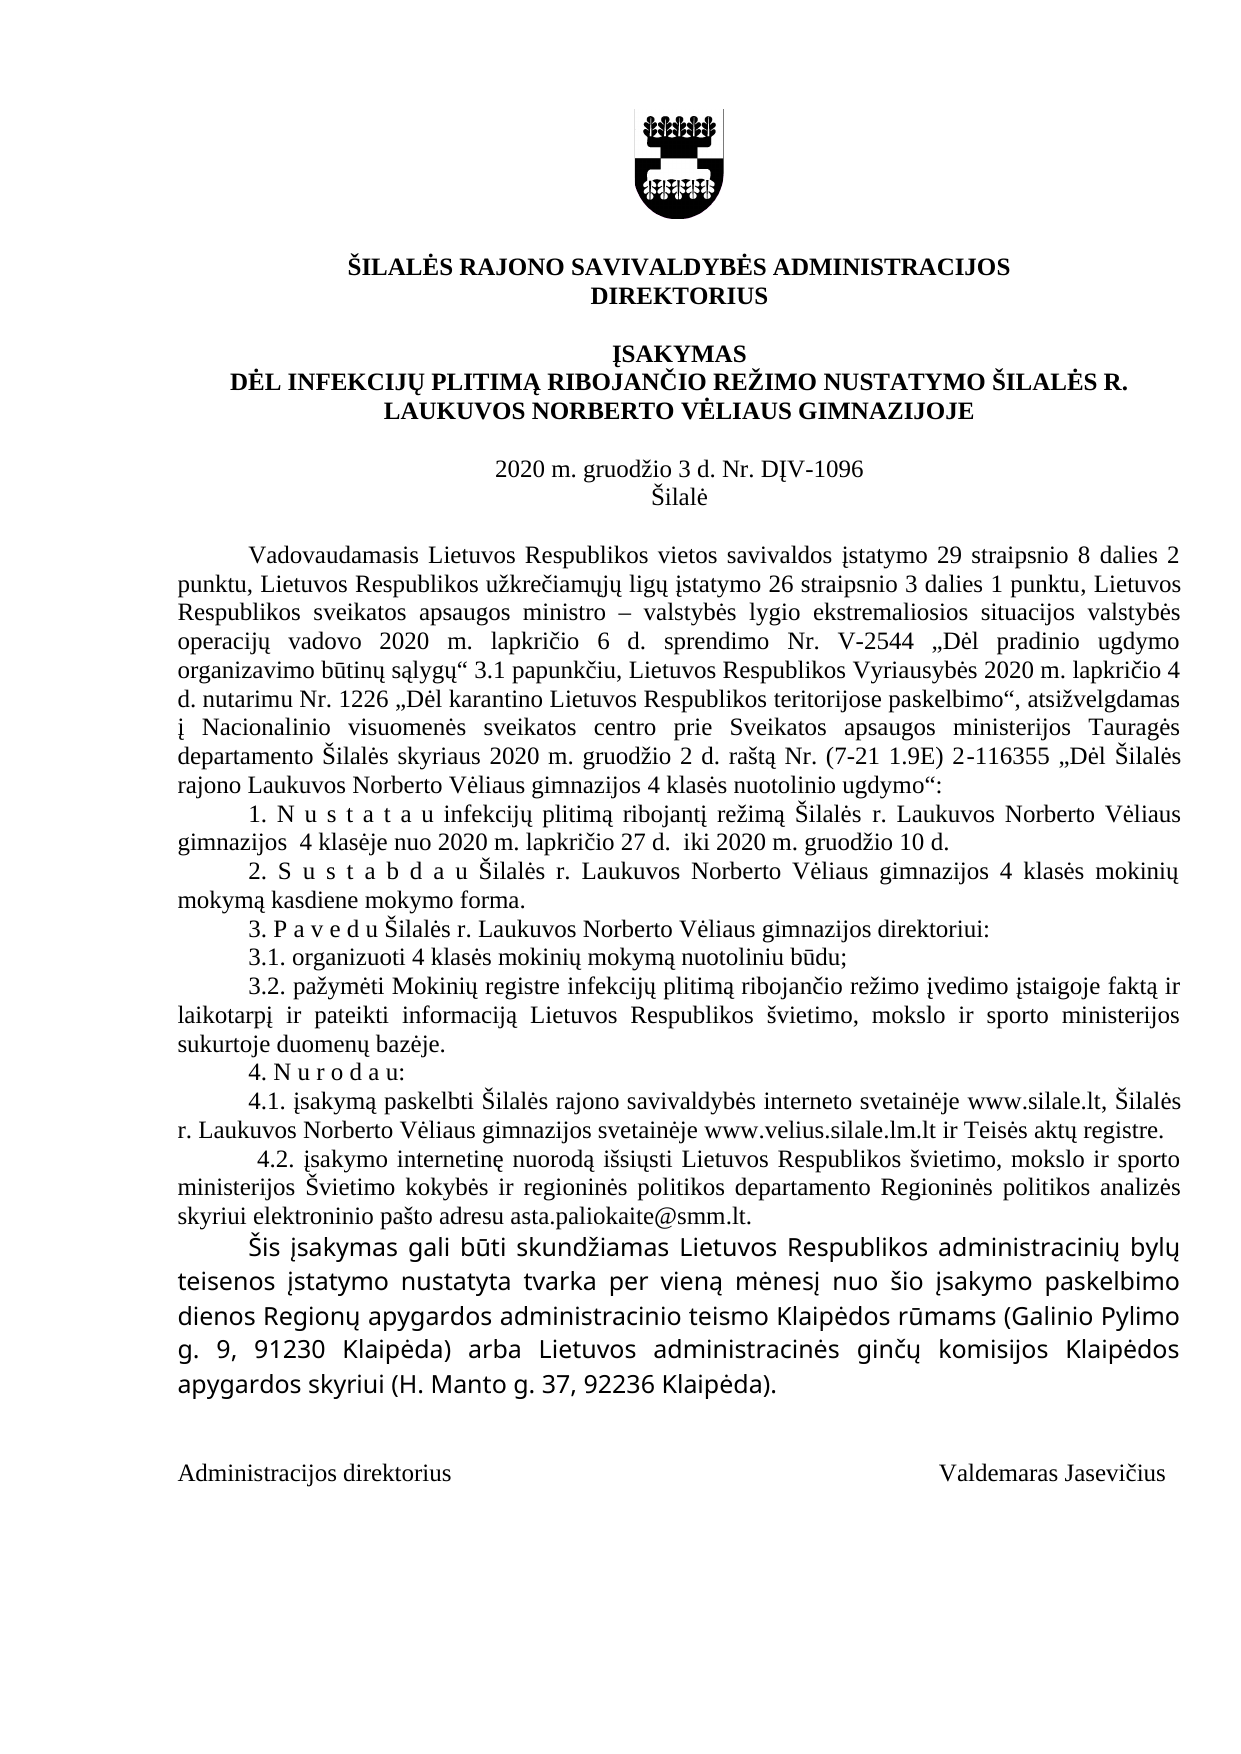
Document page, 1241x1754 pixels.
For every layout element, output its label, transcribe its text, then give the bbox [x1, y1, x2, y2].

text Šis įsakymas gali būti skundžiamas Lietuvos Respublikos administracinių bylų teisenos įstatymo nustatyta tvarka per vieną mėnesį nuo šio įsakymo paskelbimo dienos Regionų apygardos administracinio teismo Klaipėdos rūmams (Galinio Pylimo g. 9, 91230 Klaipėda) arba Lietuvos administracinės ginčų komisijos Klaipėdos apygardos skyriui (H. Manto g. 37, 92236 Klaipėda). [177, 1230, 1181, 1400]
text 3. P a v e d u Šilalės r. Laukuvos Norberto Vėliaus gimnazijos direktoriui: [177, 914, 1181, 942]
text Vadovaudamasis Lietuvos Respublikos vietos savivaldos įstatymo 29 straipsnio 8 dalies 2 punktu, Lietuvos Respublikos užkrečiamųjų ligų įstatymo 26 straipsnio 3 dalies 1 punktu, Lietuvos Respublikos sveikatos apsaugos ministro – valstybės lygio ekstremaliosios situacijos valstybės operacijų vadovo 2020 m. lapkričio 6 d. sprendimo Nr. V-2544 „Dėl pradinio ugdymo organizavimo būtinų sąlygų“ 3.1 papunkčiu, Lietuvos Respublikos Vyriausybės 2020 m. lapkričio 4 d. nutarimu Nr. 1226 „Dėl karantino Lietuvos Respublikos teritorijose paskelbimo“, atsižvelgdamas į Nacionalinio visuomenės sveikatos centro prie Sveikatos apsaugos ministerijos Tauragės departamento Šilalės skyriaus 2020 m. gruodžio 2 d. raštą Nr. (7-21 1.9E) 2-116355 „Dėl Šilalės rajono Laukuvos Norberto Vėliaus gimnazijos 4 klasės nuotolinio ugdymo“: [177, 540, 1181, 799]
text Administracijos direktorius Valdemaras Jasevičius [177, 1458, 1181, 1487]
text 4. N u r o d a u: [177, 1057, 1181, 1086]
text Šilalė [177, 482, 1181, 511]
text 2. S u s t a b d a u Šilalės r. Laukuvos Norberto Vėliaus gimnazijos 4 klasės mokinių mokymą kasdiene mokymo forma. [177, 856, 1181, 914]
text 2020 m. gruodžio 3 d. Nr. DĮV-1096 [177, 454, 1181, 482]
text 3.2. pažymėti Mokinių registre infekcijų plitimą ribojančio režimo įvedimo įstaigoje faktą ir laikotarpį ir pateikti informaciją Lietuvos Respublikos švietimo, mokslo ir sporto ministerijos sukurtoje duomenų bazėje. [177, 971, 1181, 1057]
text 4.1. įsakymą paskelbti Šilalės rajono savivaldybės interneto svetainėje www.silale.lt, Šilalės r. Laukuvos Norberto Vėliaus gimnazijos svetainėje www.velius.silale.lm.lt ir Teisės aktų registre. [177, 1086, 1181, 1144]
picture [634, 109, 724, 219]
text 4.2. įsakymo internetinę nuorodą išsiųsti Lietuvos Respublikos švietimo, mokslo ir sporto ministerijos Švietimo kokybės ir regioninės politikos departamento Regioninės politikos analizės skyriui elektroninio pašto adresu asta.paliokaite@smm.lt. [177, 1144, 1181, 1230]
text DĖL INFEKCIJŲ PLITIMĄ RIBOJANČIO REŽIMO NUSTATYMO ŠILALĖS R. LAUKUVOS NORBERTO VĖLIAUS GIMNAZIJOJE [177, 367, 1181, 425]
text 1. N u s t a t a u infekcijų plitimą ribojantį režimą Šilalės r. Laukuvos Norberto Vėliaus gimnazijos 4 klasėje nuo 2020 m. lapkričio 27 d. iki 2020 m. gruodžio 10 d. [177, 799, 1181, 856]
text 3.1. organizuoti 4 klasės mokinių mokymą nuotoliniu būdu; [177, 942, 1181, 971]
